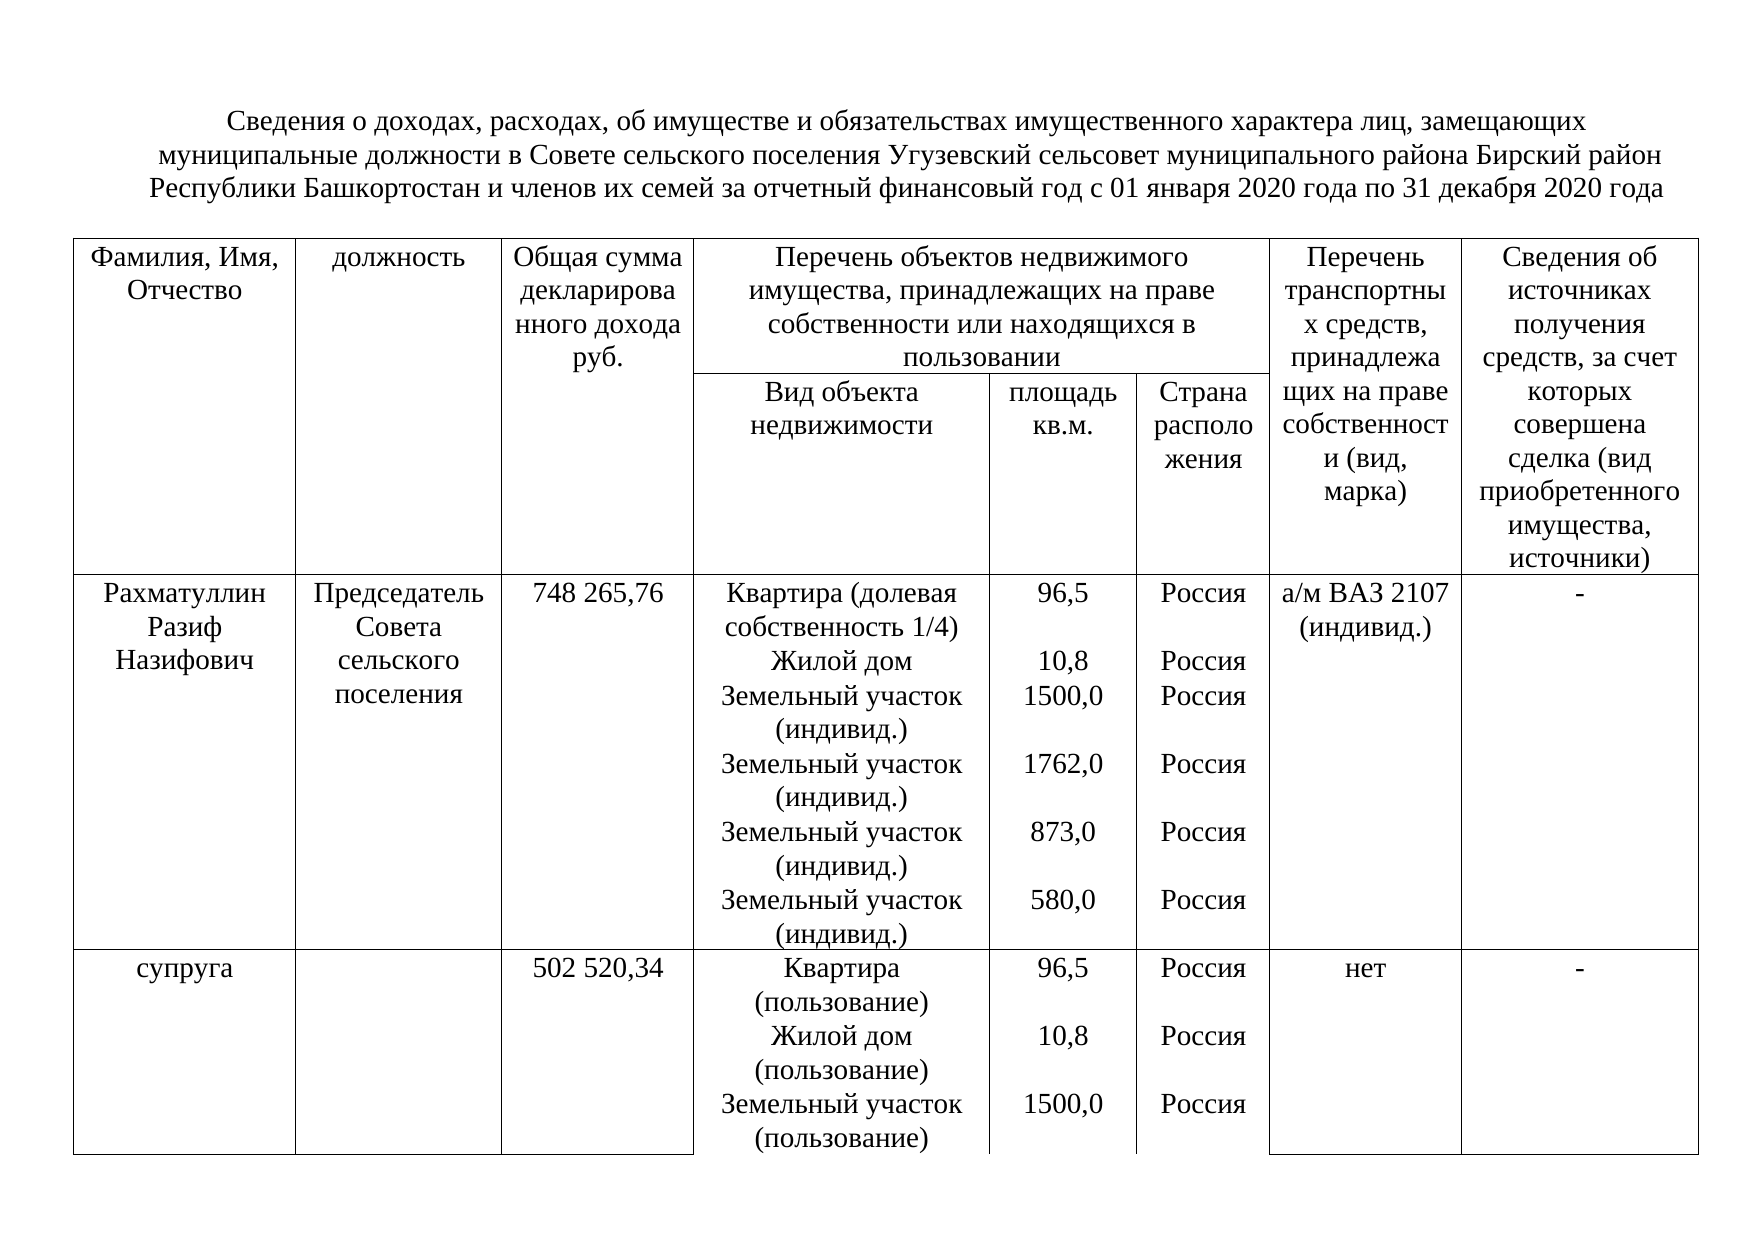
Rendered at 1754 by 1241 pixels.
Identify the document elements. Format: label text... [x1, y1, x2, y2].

table_cell супруга [74, 950, 295, 1154]
table_cell Россия [1137, 881, 1269, 949]
table_cell Вид объекта недвижимости [694, 374, 989, 574]
table_cell 10,8 [990, 1018, 1136, 1086]
table_cell Рахматуллин Разиф Назифович [74, 575, 295, 949]
table_cell 96,5 [990, 575, 1136, 642]
table_cell - [1462, 575, 1698, 949]
table_cell 1500,0 [990, 677, 1136, 745]
table_cell - [1462, 950, 1698, 1154]
table_header Общая сумма декларированного дохода руб. [502, 239, 693, 574]
table_header должность [296, 239, 501, 574]
table_cell Россия [1137, 950, 1269, 1017]
table_cell 502 520,34 [502, 950, 693, 1154]
table_cell Россия [1137, 1086, 1269, 1154]
table_cell 580,0 [990, 881, 1136, 949]
text муниципальные должности в Совете сельского поселения Угузевский сельсовет муниципального района Бирский район Республики Башкортостан и членов их семей за отчетный финансовый год с 01 января 2020 года по 31 декабря 2020 года [118, 137, 1695, 204]
table_cell Россия [1137, 745, 1269, 813]
table_cell 96,5 [990, 950, 1136, 1017]
table_cell Земельный участок (индивид.) [694, 881, 989, 949]
table_cell 10,8 [990, 642, 1136, 677]
table_cell а/м ВАЗ 2107 (индивид.) [1270, 575, 1461, 949]
table_cell площадь кв.м. [990, 374, 1136, 574]
table_cell Россия [1137, 1018, 1269, 1086]
table_cell Земельный участок (индивид.) [694, 745, 989, 813]
table_cell 1500,0 [990, 1086, 1136, 1154]
table_cell Россия [1137, 677, 1269, 745]
table_cell Жилой дом [694, 642, 989, 677]
table_cell Земельный участок (индивид.) [694, 813, 989, 881]
table_cell 873,0 [990, 813, 1136, 881]
table_header Перечень транспортных средств, принадлежащих на праве собственности (вид, марка) [1270, 239, 1461, 574]
table_cell 748 265,76 [502, 575, 693, 949]
table_header Перечень объектов недвижимого имущества, принадлежащих на праве собственности или находящихся в пользовании [694, 239, 1269, 373]
table_cell Страна расположения [1137, 374, 1269, 574]
table_cell Жилой дом (пользование) [694, 1018, 989, 1086]
text Сведения о доходах, расходах, об имуществе и обязательствах имущественного характера лиц, замещающих [118, 103, 1695, 137]
table_cell Россия [1137, 813, 1269, 881]
table_cell 1762,0 [990, 745, 1136, 813]
table_cell Квартира (пользование) [694, 950, 989, 1017]
table_cell Россия [1137, 642, 1269, 677]
table_cell нет [1270, 950, 1461, 1154]
table_header Сведения об источниках получения средств, за счет которых совершена сделка (вид приобретенного имущества, источники) [1462, 239, 1698, 574]
table_cell Земельный участок (индивид.) [694, 677, 989, 745]
table_cell Председатель Совета сельского поселения [296, 575, 501, 949]
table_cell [694, 1086, 989, 1154]
table_cell [296, 950, 501, 1154]
table_cell Квартира (долевая собственность 1/4) [694, 575, 989, 642]
table_cell Россия [1137, 575, 1269, 642]
table_header Фамилия, Имя, Отчество [74, 239, 295, 574]
